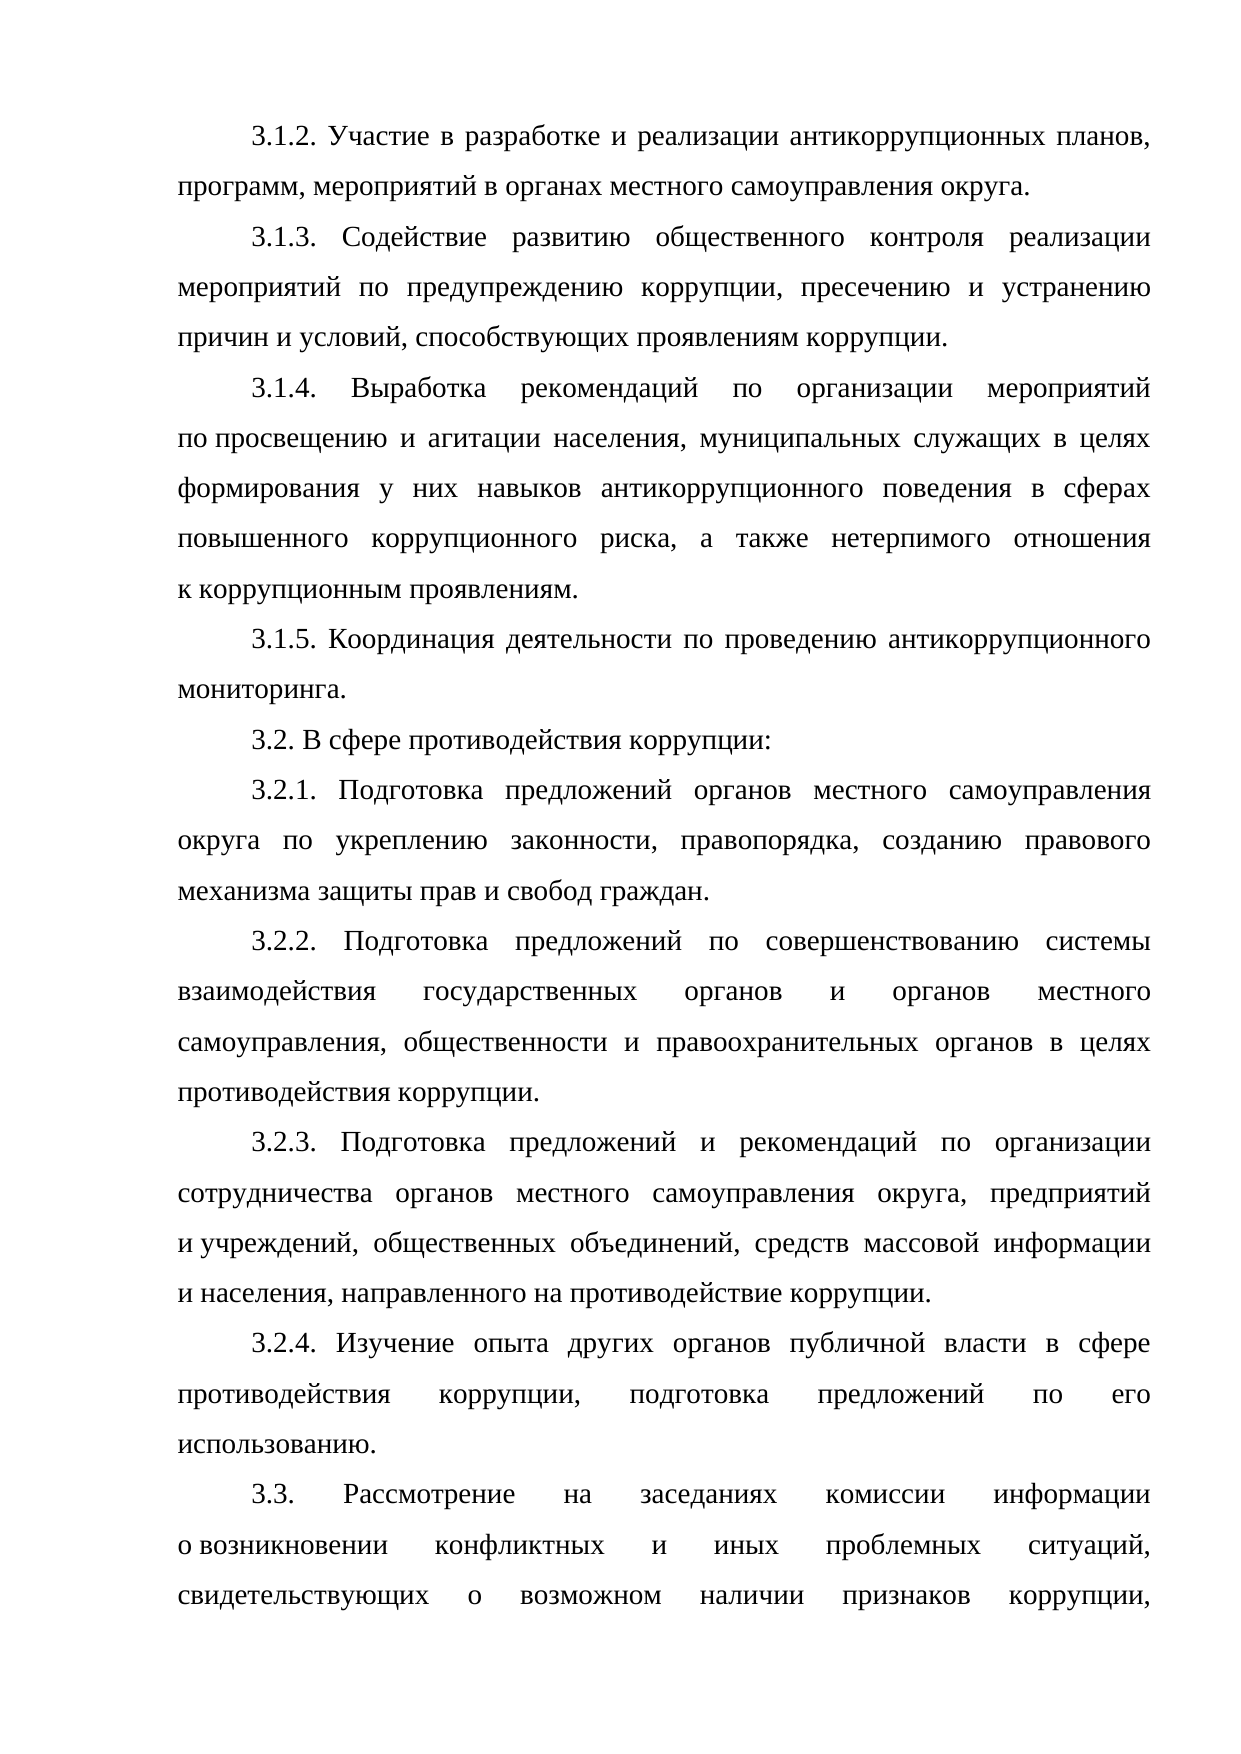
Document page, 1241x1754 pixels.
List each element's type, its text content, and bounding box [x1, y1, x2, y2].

text 3.1.2. Участие в разработке и реализации антикоррупционных планов, программ, мероприятий в органах местного самоуправления округа. [177, 118, 1152, 202]
text 3.1.4. Выработка рекомендаций по организации мероприятий по просвещению и агитации населения, муниципальных служащих в целях формирования у них навыков антикоррупционного поведения в сферах повышенного коррупционного риска, а также нетерпимого отношения к коррупционным проявлениям. [177, 370, 1152, 604]
text 3.1.5. Координация деятельности по проведению антикоррупционного мониторинга. [177, 621, 1152, 705]
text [177, 1477, 1152, 1611]
text 3.2.2. Подготовка предложений по совершенствованию системы взаимодействия государственных органов и органов местного самоуправления, общественности и правоохранительных органов в целях противодействия коррупции. [177, 923, 1152, 1108]
text 3.2.3. Подготовка предложений и рекомендаций по организации сотрудничества органов местного самоуправления округа, предприятий и учреждений, общественных объединений, средств массовой информации и населения, направленного на противодействие коррупции. [177, 1124, 1152, 1309]
text 3.2. В сфере противодействия коррупции: [177, 722, 1152, 755]
text 3.2.1. Подготовка предложений органов местного самоуправления округа по укреплению законности, правопорядка, созданию правового механизма защиты прав и свобод граждан. [177, 772, 1152, 906]
text 3.2.4. Изучение опыта других органов публичной власти в сфере противодействия коррупции, подготовка предложений по его использованию. [177, 1326, 1152, 1460]
text 3.1.3. Содействие развитию общественного контроля реализации мероприятий по предупреждению коррупции, пресечению и устранению причин и условий, способствующих проявлениям коррупции. [177, 219, 1152, 353]
